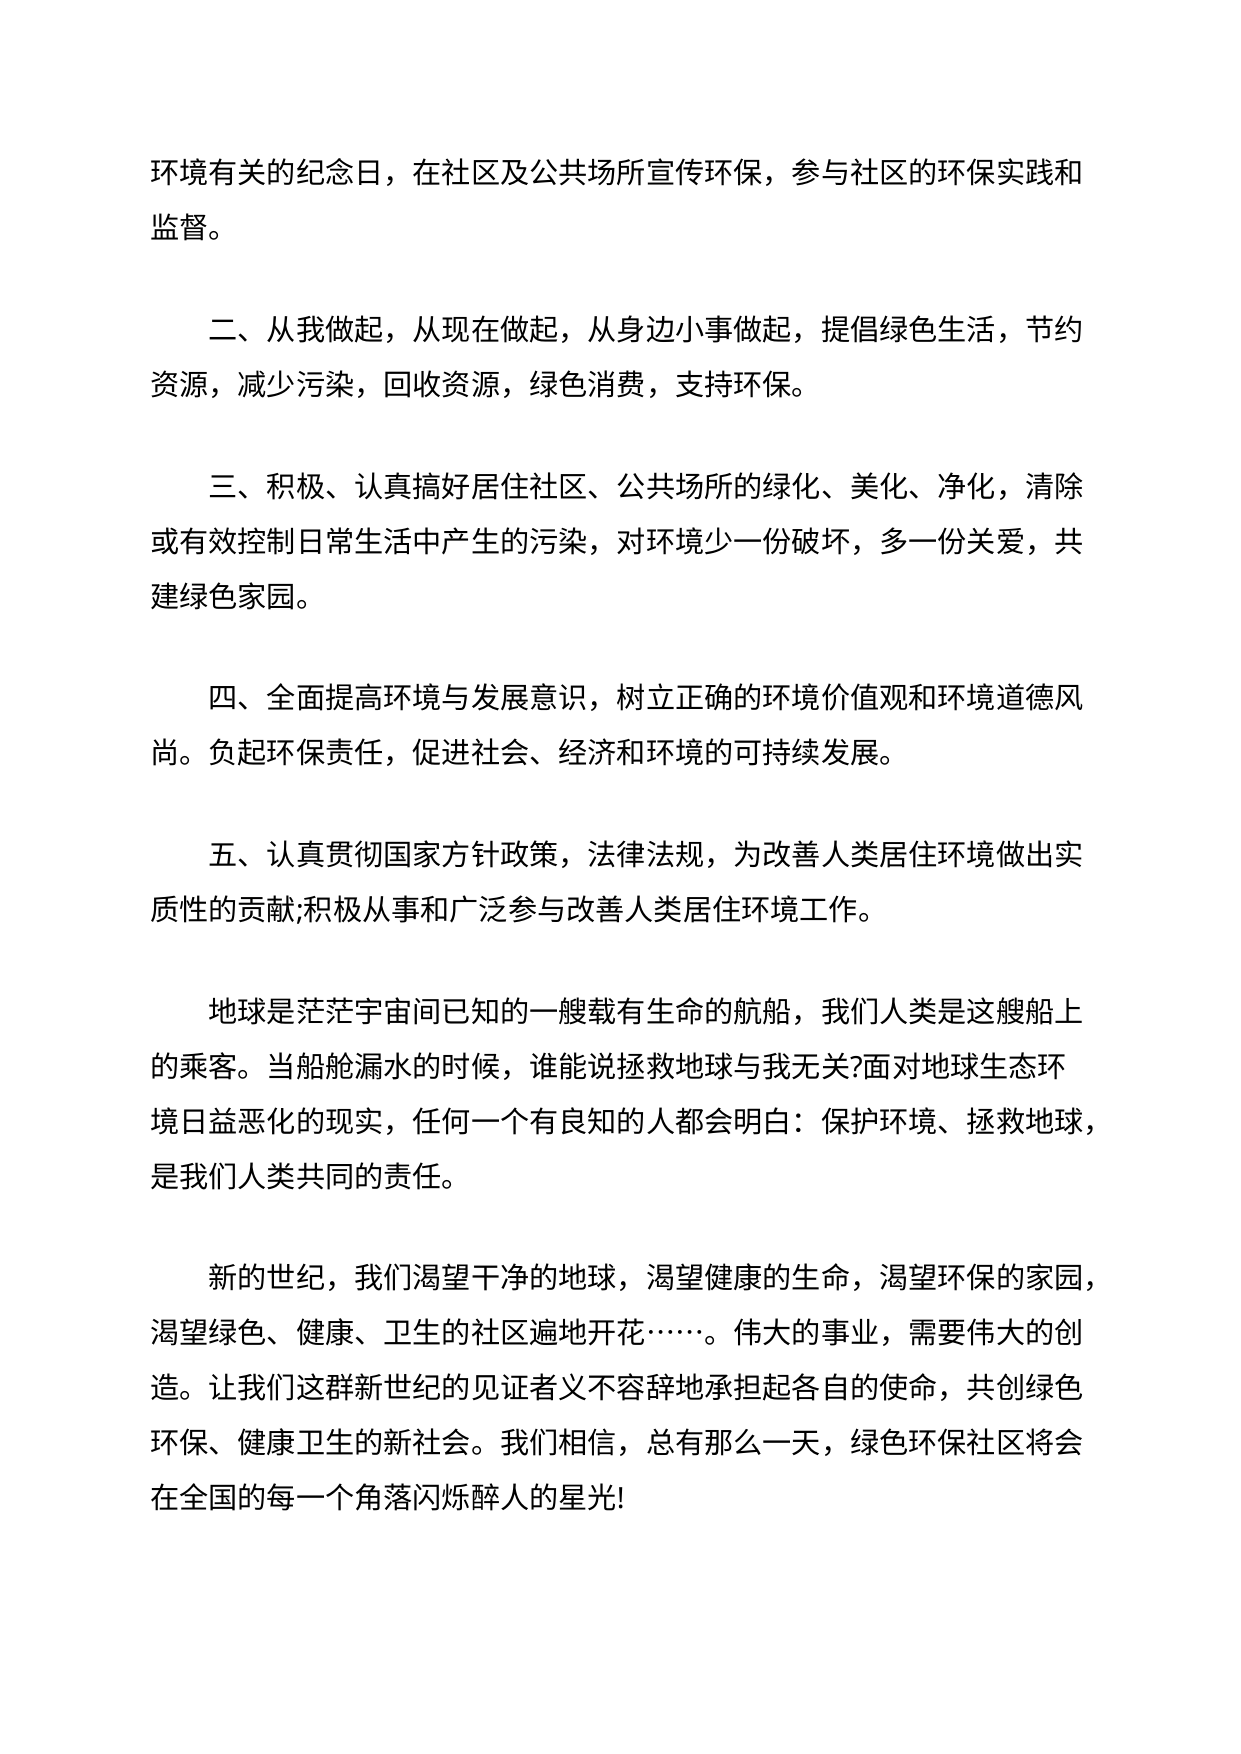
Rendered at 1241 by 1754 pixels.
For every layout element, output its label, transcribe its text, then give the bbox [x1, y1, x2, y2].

text 新的世纪，我们渴望干净的地球，渴望健康的生命，渴望环保的家园，渴望绿色、健康、卫生的社区遍地开花……。伟大的事业，需要伟大的创造。让我们这群新世纪的见证者义不容辞地承担起各自的使命，共创绿色环保、健康卫生的新社会。我们相信，总有那么一天，绿色环保社区将会在全国的每一个角落闪烁醉人的星光! [150, 1255, 1090, 1517]
text 三、积极、认真搞好居住社区、公共场所的绿化、美化、净化，清除或有效控制日常生活中产生的污染，对环境少一份破坏，多一份关爱，共建绿色家园。 [150, 463, 1090, 615]
text 地球是茫茫宇宙间已知的一艘载有生命的航船，我们人类是这艘船上的乘客。当船舱漏水的时候，谁能说拯救地球与我无关?面对地球生态环境日益恶化的现实，任何一个有良知的人都会明白：保护环境、拯救地球，是我们人类共同的责任。 [150, 988, 1090, 1196]
text 二、从我做起，从现在做起，从身边小事做起，提倡绿色生活，节约资源，减少污染，回收资源，绿色消费，支持环保。 [150, 307, 1090, 404]
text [150, 150, 1090, 247]
text 五、认真贯彻国家方针政策，法律法规，为改善人类居住环境做出实质性的贡献;积极从事和广泛参与改善人类居住环境工作。 [150, 832, 1090, 929]
text 四、全面提高环境与发展意识，树立正确的环境价值观和环境道德风尚。负起环保责任，促进社会、经济和环境的可持续发展。 [150, 675, 1090, 772]
